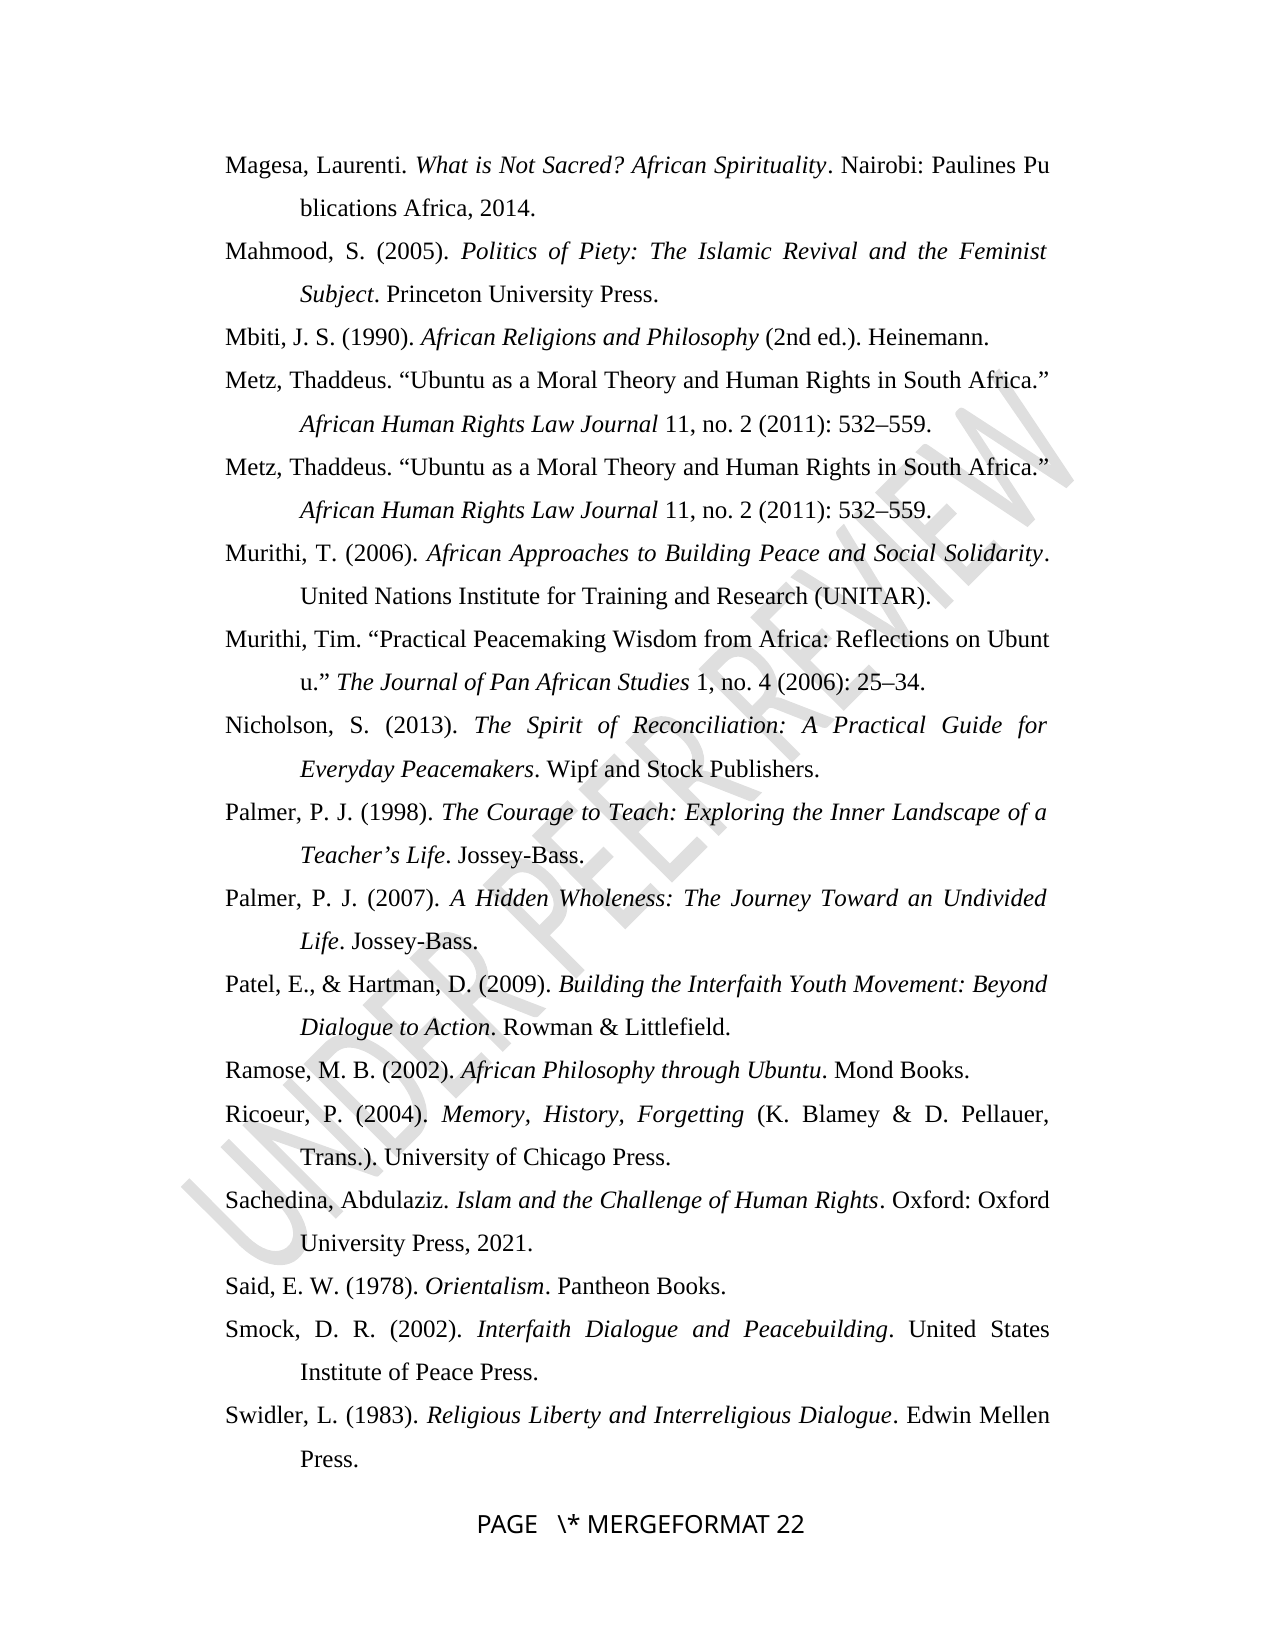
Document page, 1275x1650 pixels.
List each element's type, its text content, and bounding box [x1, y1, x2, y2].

text Swidler, L. (1983). Religious Liberty and Interreligious Dialogue. Edwin Mellen Press. [225, 1401, 1050, 1472]
text Ricoeur, P. (2004). Memory, History, Forgetting (K. Blamey & D. Pellauer, Trans.). University of Chicago Press. [225, 1099, 1050, 1171]
text Metz, Thaddeus. “Ubuntu as a Moral Theory and Human Rights in South Africa.” African Human Rights Law Journal 11, no. 2 (2011): 532–559. [225, 366, 1050, 437]
text Mbiti, J. S. (1990). African Religions and Philosophy (2nd ed.). Heinemann. [225, 322, 1050, 351]
text Said, E. W. (1978). Orientalism. Pantheon Books. [225, 1271, 1050, 1300]
text Murithi, T. (2006). African Approaches to Building Peace and Social Solidarity. United Nations Institute for Training and Research (UNITAR). [225, 538, 1050, 610]
text Murithi, Tim. “Practical Peacemaking Wisdom from Africa: Reflections on Ubuntu.” The Journal of Pan African Studies 1, no. 4 (2006): 25–34. [225, 624, 1050, 696]
text Magesa, Laurenti. What is Not Sacred? African Spirituality. Nairobi: Paulines Publications Africa, 2014. [225, 150, 1050, 222]
text Sachedina, Abdulaziz. Islam and the Challenge of Human Rights. Oxford: Oxford University Press, 2021. [225, 1185, 1050, 1257]
text Mahmood, S. (2005). Politics of Piety: The Islamic Revival and the Feminist Subject. Princeton University Press. [225, 236, 1050, 308]
text Palmer, P. J. (2007). A Hidden Wholeness: The Journey Toward an Undivided Life. Jossey-Bass. [225, 883, 1050, 955]
text Nicholson, S. (2013). The Spirit of Reconciliation: A Practical Guide for Everyday Peacemakers. Wipf and Stock Publishers. [225, 711, 1050, 782]
text Metz, Thaddeus. “Ubuntu as a Moral Theory and Human Rights in South Africa.” African Human Rights Law Journal 11, no. 2 (2011): 532–559. [225, 452, 1050, 524]
text Smock, D. R. (2002). Interfaith Dialogue and Peacebuilding. United States Institute of Peace Press. [225, 1314, 1050, 1386]
text Ramose, M. B. (2002). African Philosophy through Ubuntu. Mond Books. [225, 1056, 1050, 1084]
text Palmer, P. J. (1998). The Courage to Teach: Exploring the Inner Landscape of a Teacher’s Life. Jossey-Bass. [225, 797, 1050, 869]
text Patel, E., & Hartman, D. (2009). Building the Interfaith Youth Movement: Beyond Dialogue to Action. Rowman & Littlefield. [225, 969, 1050, 1041]
